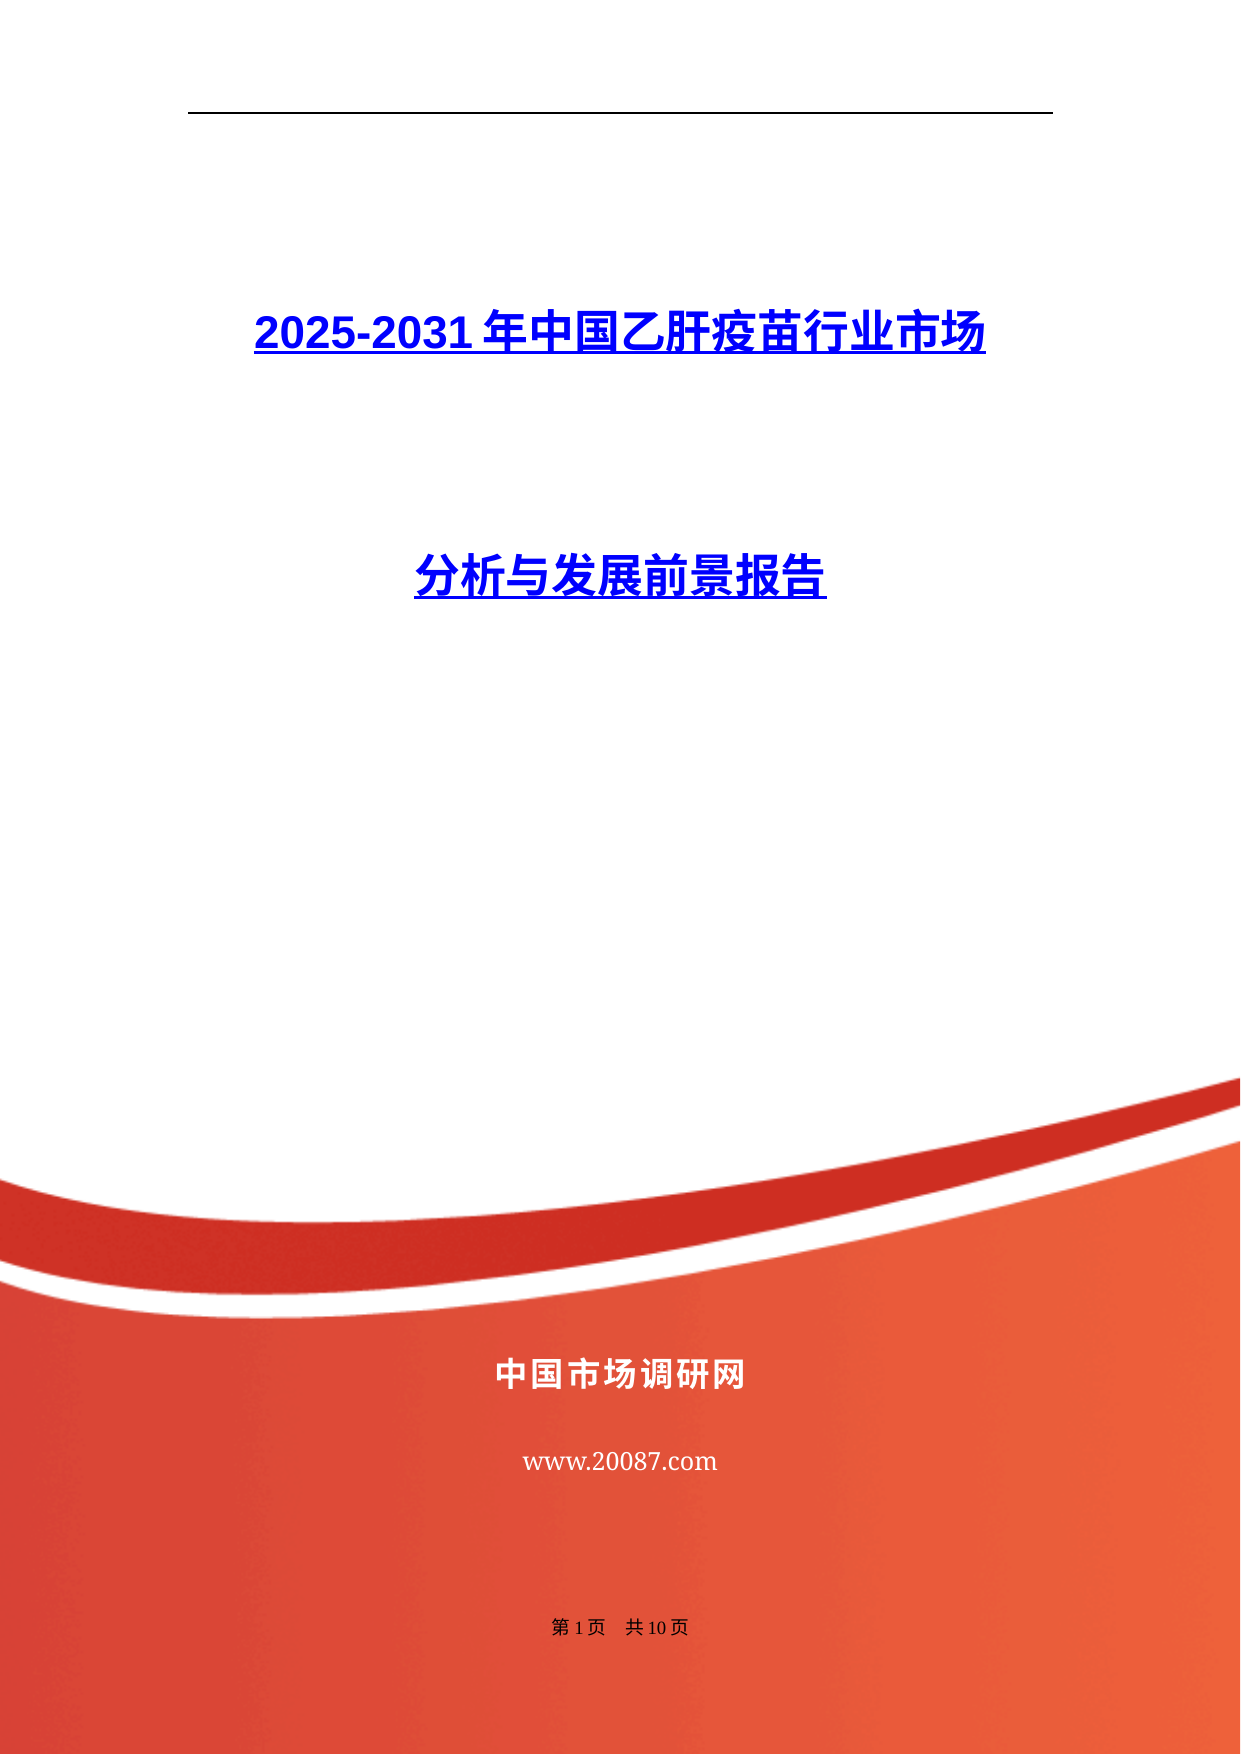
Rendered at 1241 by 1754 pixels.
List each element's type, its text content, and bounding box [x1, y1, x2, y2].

subtitle 中国市场调研网 [187, 1339, 1053, 1404]
picture [0, 1006, 1241, 1754]
table_header 2025-2031年中国乙肝疫苗行业市场分析与发展前景报告 [188, 207, 1053, 773]
text www.20087.com [187, 1428, 1053, 1493]
